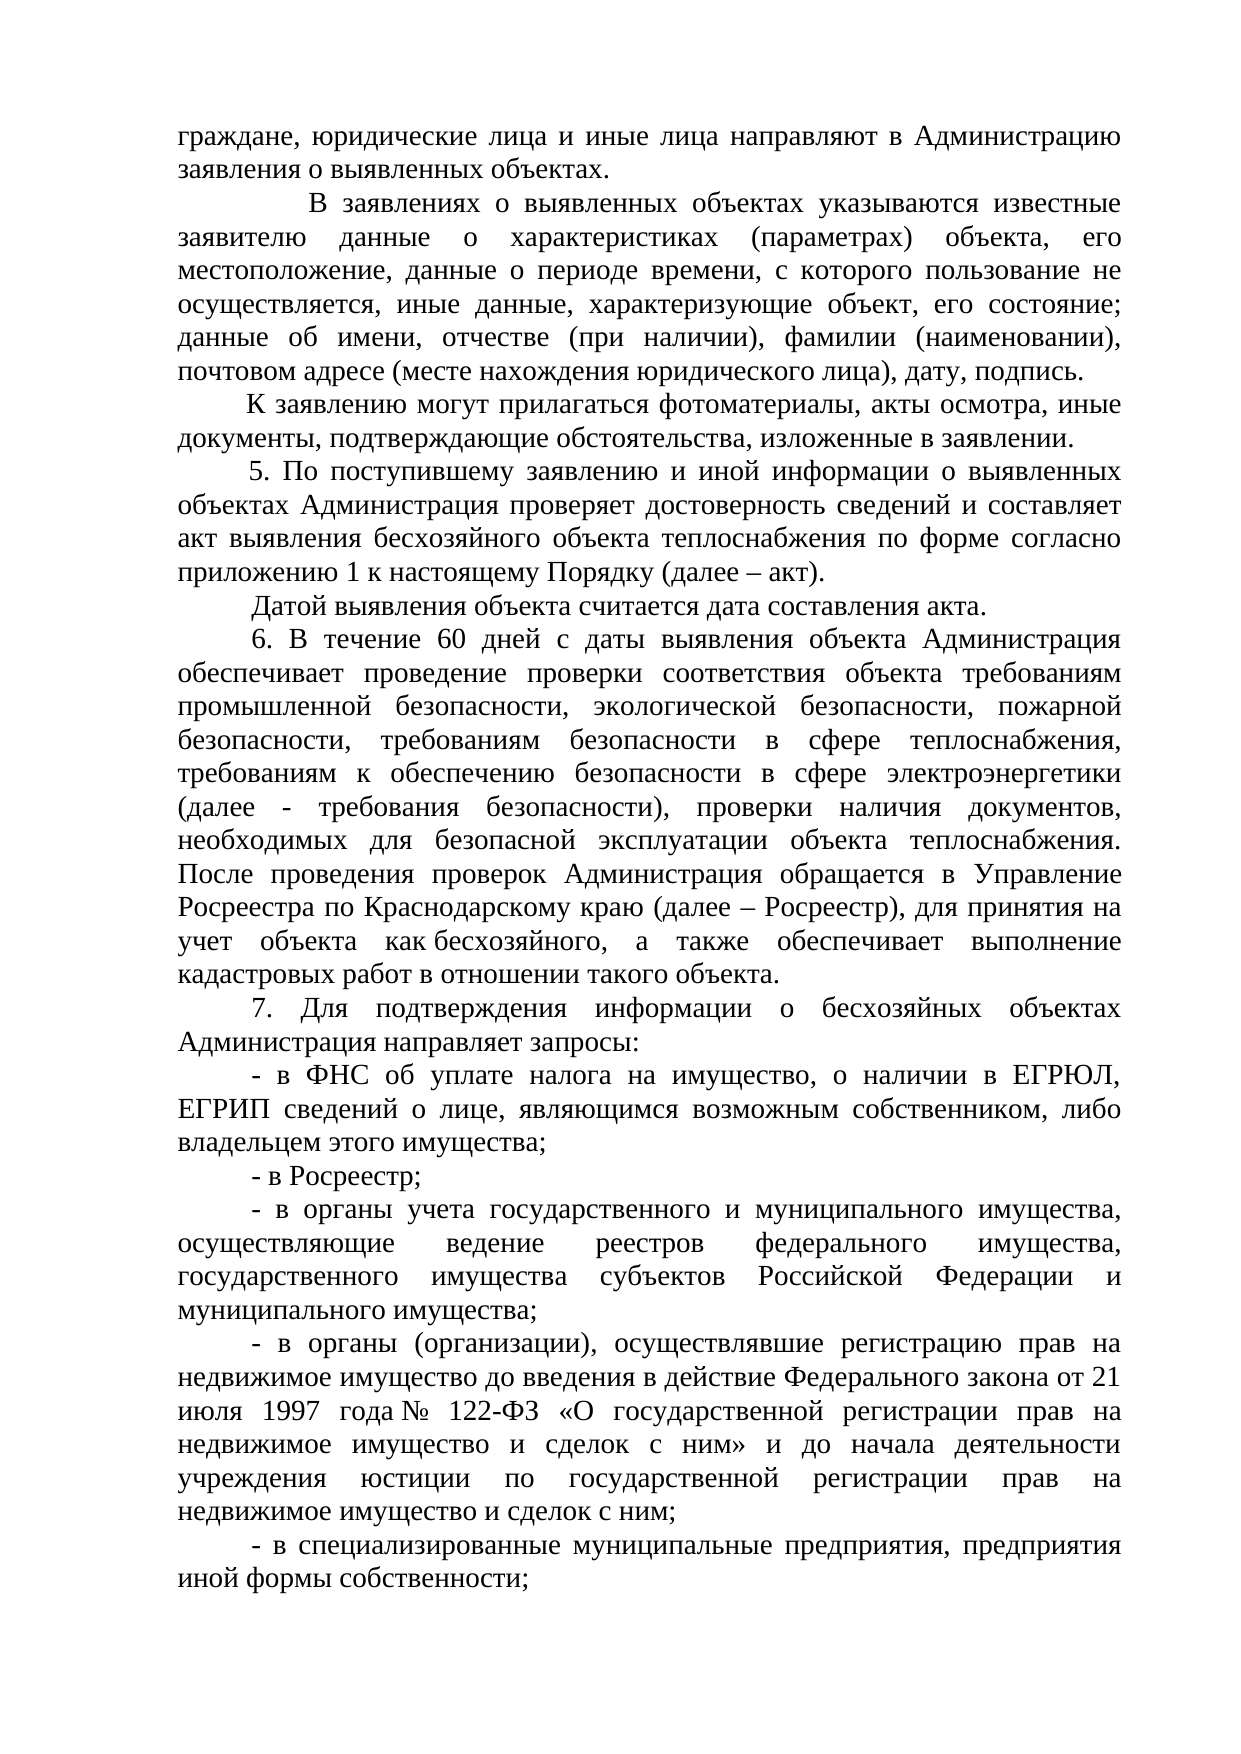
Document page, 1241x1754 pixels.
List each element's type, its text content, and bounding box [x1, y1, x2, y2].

text В заявлениях о выявленных объектах указываются известные заявителю данные о характеристиках (параметрах) объекта, его местоположение, данные о периоде времени, с которого пользование не осуществляется, иные данные, характеризующие объект, его состояние; данные об имени, отчестве (при наличии), фамилии (наименовании), почтовом адресе (месте нахождения юридического лица), дату, подпись. [177, 185, 1122, 386]
text граждане, юридические лица и иные лица направляют в Администрацию заявления о выявленных объектах. [177, 118, 1122, 185]
text 5. По поступившему заявлению и иной информации о выявленных объектах Администрация проверяет достоверность сведений и составляет акт выявления бесхозяйного объекта теплоснабжения по форме согласно приложению 1 к настоящему Порядку (далее – акт). [177, 453, 1122, 588]
text 6. В течение 60 дней с даты выявления объекта Администрация обеспечивает проведение проверки соответствия объекта требованиям промышленной безопасности, экологической безопасности, пожарной безопасности, требованиям безопасности в сфере теплоснабжения, требованиям к обеспечению безопасности в сфере электроэнергетики (далее - требования безопасности), проверки наличия документов, необходимых для безопасной эксплуатации объекта теплоснабжения. После проведения проверок Администрация обращается в Управление Росреестра по Краснодарскому краю (далее – Росреестр), для принятия на учет объекта как бесхозяйного, а также обеспечивает выполнение кадастровых работ в отношении такого объекта. [177, 621, 1122, 990]
text К заявлению могут прилагаться фотоматериалы, акты осмотра, иные документы, подтверждающие обстоятельства, изложенные в заявлении. [177, 386, 1122, 453]
text - в специализированные муниципальные предприятия, предприятия иной формы собственности; [177, 1527, 1122, 1594]
text - в органы учета государственного и муниципального имущества, осуществляющие ведение реестров федерального имущества, государственного имущества субъектов Российской Федерации и муниципального имущества; [177, 1191, 1122, 1326]
text 7. Для подтверждения информации о бесхозяйных объектах Администрация направляет запросы: [177, 990, 1122, 1057]
text - в Росреестр; [177, 1158, 1122, 1191]
text - в органы (организации), осуществлявшие регистрацию прав на недвижимое имущество до введения в действие Федерального закона от 21 июля 1997 года № 122-ФЗ «О государственной регистрации прав на недвижимое имущество и сделок с ним» и до начала деятельности учреждения юстиции по государственной регистрации прав на недвижимое имущество и сделок с ним; [177, 1326, 1122, 1527]
text Датой выявления объекта считается дата составления акта. [177, 588, 1122, 621]
text - в ФНС об уплате налога на имущество, о наличии в ЕГРЮЛ, ЕГРИП сведений о лице, являющимся возможным собственником, либо владельцем этого имущества; [177, 1057, 1122, 1158]
